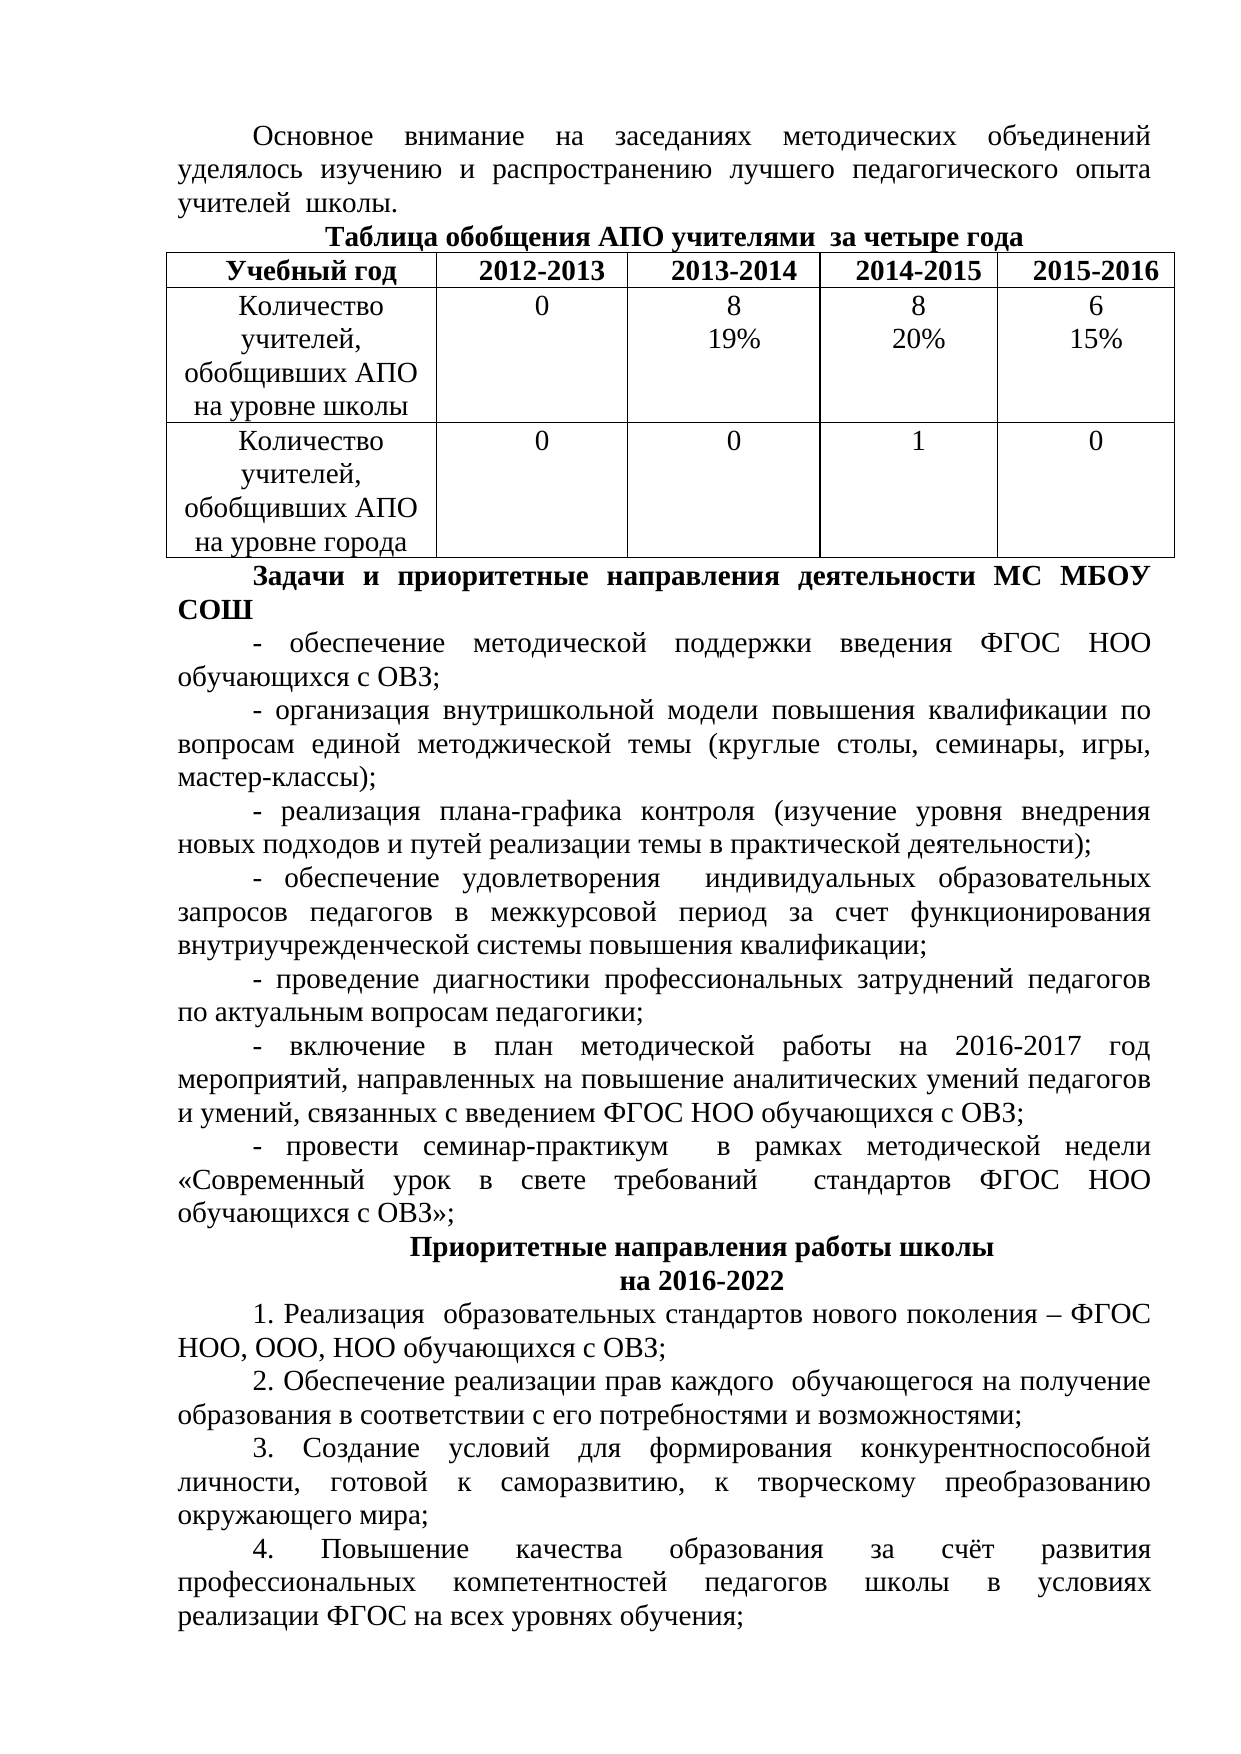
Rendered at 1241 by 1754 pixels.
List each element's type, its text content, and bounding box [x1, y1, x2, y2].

table_header 2013-2014 [628, 253, 819, 287]
text - проведение диагностики профессиональных затруднений педагогов по актуальным вопросам педагогики; [177, 961, 1152, 1028]
text - реализация плана-графика контроля (изучение уровня внедрения новых подходов и путей реализации темы в практической деятельности); [177, 793, 1152, 860]
text 3. Создание условий для формирования конкурентноспособной личности, готовой к саморазвитию, к творческому преобразованию окружающего мира; [177, 1430, 1152, 1531]
table_cell 0 [437, 288, 627, 422]
table_header 2015-2016 [998, 253, 1174, 287]
text - обеспечение удовлетворения индивидуальных образовательных запросов педагогов в межкурсовой период за счет функционирования внутриучрежденческой системы повышения квалификации; [177, 860, 1152, 961]
table_cell Количество учителей, обобщивших АПО на уровне города [167, 423, 436, 557]
table_cell Количество учителей, обобщивших АПО на уровне школы [167, 288, 436, 422]
table_header 2014-2015 [821, 253, 997, 287]
text Приоритетные направления работы школы [177, 1229, 1152, 1263]
table_cell 8 20% [821, 288, 997, 422]
table_cell 0 [998, 423, 1174, 557]
text - обеспечение методической поддержки введения ФГОС НОО обучающихся с ОВЗ; [177, 625, 1152, 692]
table_header Учебный год [167, 253, 436, 287]
table_cell 8 19% [628, 288, 819, 422]
text - включение в план методической работы на 2016-2017 год мероприятий, направленных на повышение аналитических умений педагогов и умений, связанных с введением ФГОС НОО обучающихся с ОВЗ; [177, 1028, 1152, 1128]
text Основное внимание на заседаниях методических объединений уделялось изучению и распространению лучшего педагогического опыта учителей школы. [177, 118, 1152, 219]
text - организация внутришкольной модели повышения квалификации по вопросам единой методжической темы (круглые столы, семинары, игры, мастер-классы); [177, 692, 1152, 793]
table_cell 0 [628, 423, 819, 557]
text на 2016-2022 [177, 1263, 1152, 1296]
text Таблица обобщения АПО учителями за четыре года [177, 219, 1152, 252]
text Задачи и приоритетные направления деятельности МС МБОУ СОШ [177, 558, 1152, 625]
text 4. Повышение качества образования за счёт развития профессиональных компетентностей педагогов школы в условиях реализации ФГОС на всех уровнях обучения; [177, 1531, 1152, 1632]
text 2. Обеспечение реализации прав каждого обучающегося на получение образования в соответствии с его потребностями и возможностями; [177, 1363, 1152, 1430]
table_cell 0 [437, 423, 627, 557]
text - провести семинар-практикум в рамках методической недели «Современный урок в свете требований стандартов ФГОС НОО обучающихся с ОВЗ»; [177, 1128, 1152, 1229]
table_cell 6 15% [998, 288, 1174, 422]
table_cell 1 [821, 423, 997, 557]
text 1. Реализация образовательных стандартов нового поколения – ФГОС НОО, ООО, НОО обучающихся с ОВЗ; [177, 1296, 1152, 1363]
table_header 2012-2013 [437, 253, 627, 287]
